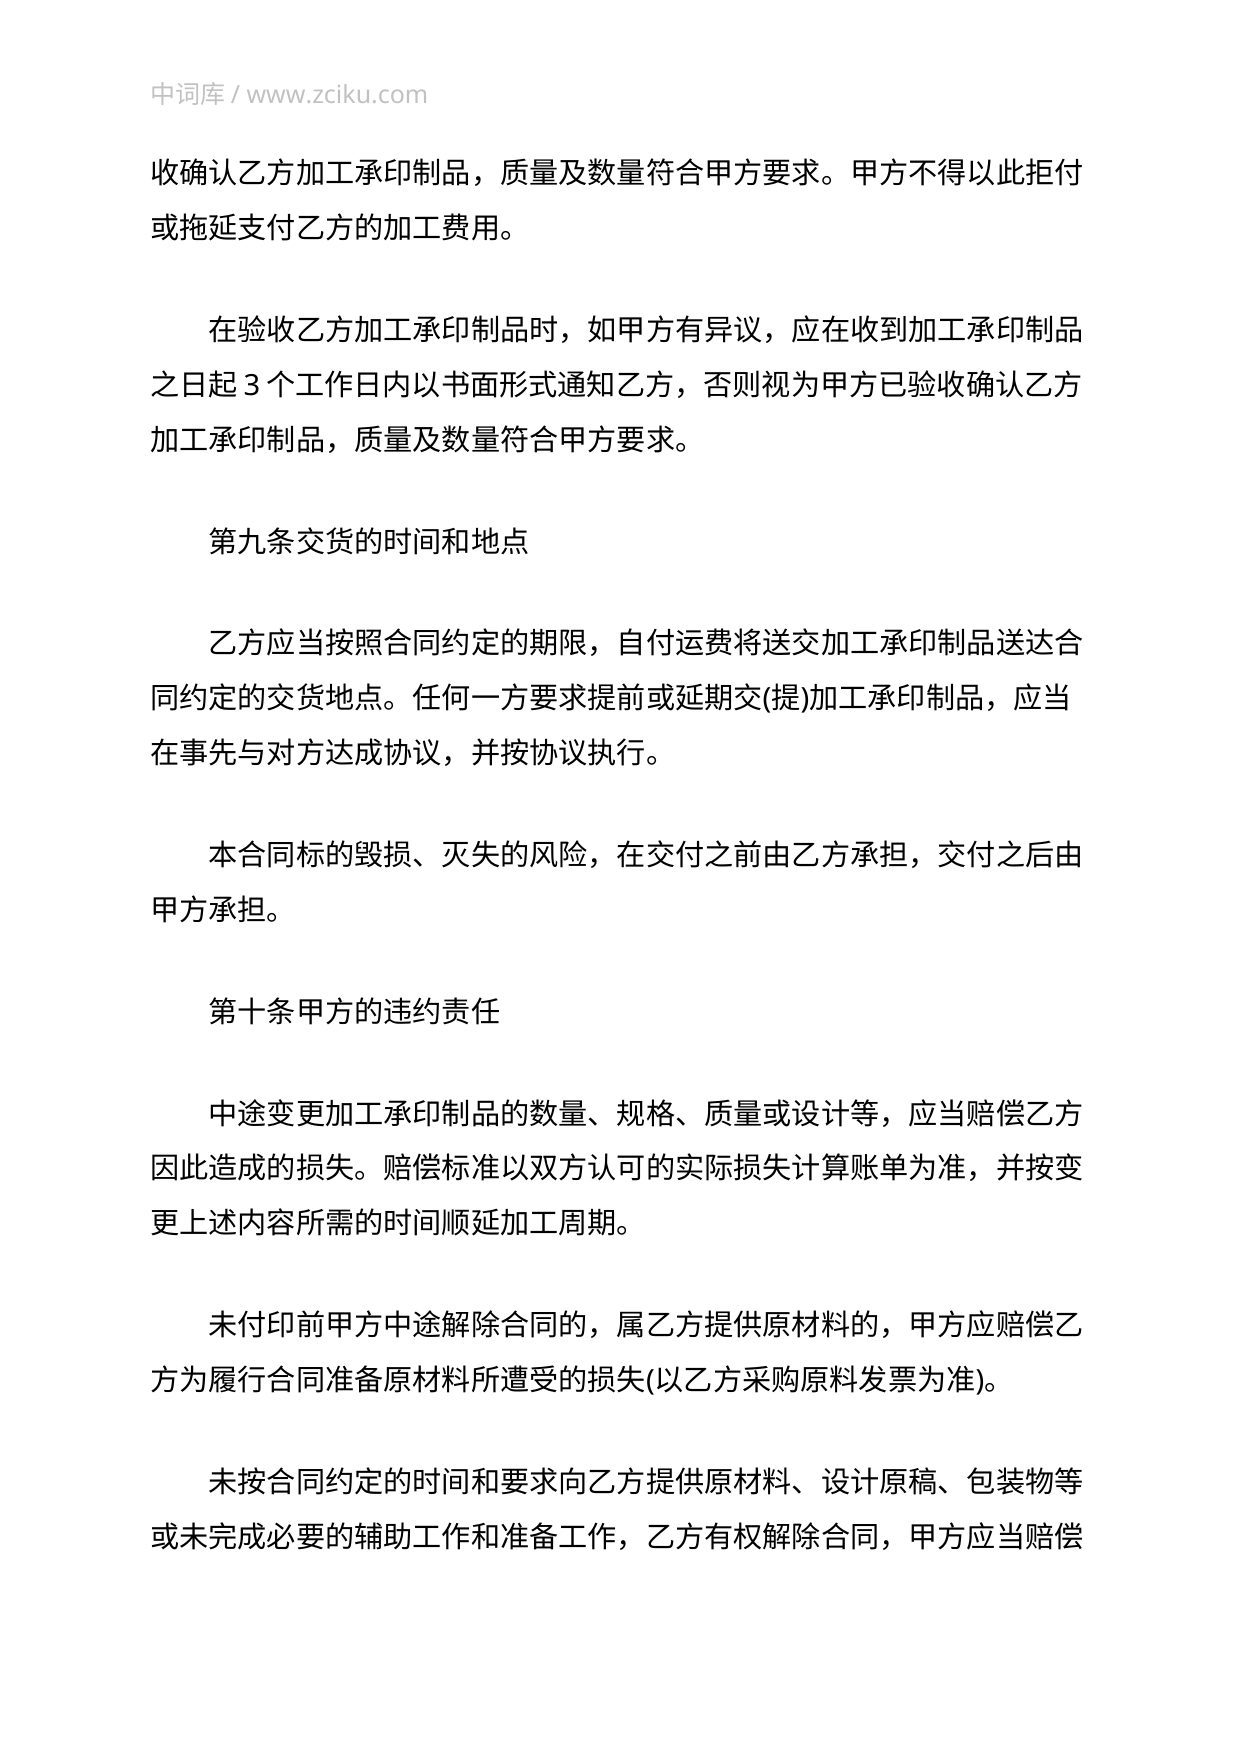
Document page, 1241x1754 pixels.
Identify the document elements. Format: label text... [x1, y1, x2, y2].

text 未付印前甲方中途解除合同的，属乙方提供原材料的，甲方应赔偿乙方为履行合同准备原材料所遭受的损失(以乙方采购原料发票为准)。 [150, 1302, 1090, 1399]
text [150, 1459, 1090, 1556]
text 乙方应当按照合同约定的期限，自付运费将送交加工承印制品送达合同约定的交货地点。任何一方要求提前或延期交(提)加工承印制品，应当在事先与对方达成协议，并按协议执行。 [150, 620, 1090, 772]
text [150, 150, 1090, 247]
text 第十条甲方的违约责任 [150, 988, 1090, 1031]
text 在验收乙方加工承印制品时，如甲方有异议，应在收到加工承印制品之日起3个工作日内以书面形式通知乙方，否则视为甲方已验收确认乙方加工承印制品，质量及数量符合甲方要求。 [150, 307, 1090, 459]
text 中途变更加工承印制品的数量、规格、质量或设计等，应当赔偿乙方因此造成的损失。赔偿标准以双方认可的实际损失计算账单为准，并按变更上述内容所需的时间顺延加工周期。 [150, 1090, 1090, 1242]
text 本合同标的毁损、灭失的风险，在交付之前由乙方承担，交付之后由甲方承担。 [150, 832, 1090, 929]
text 第九条交货的时间和地点 [150, 518, 1090, 561]
